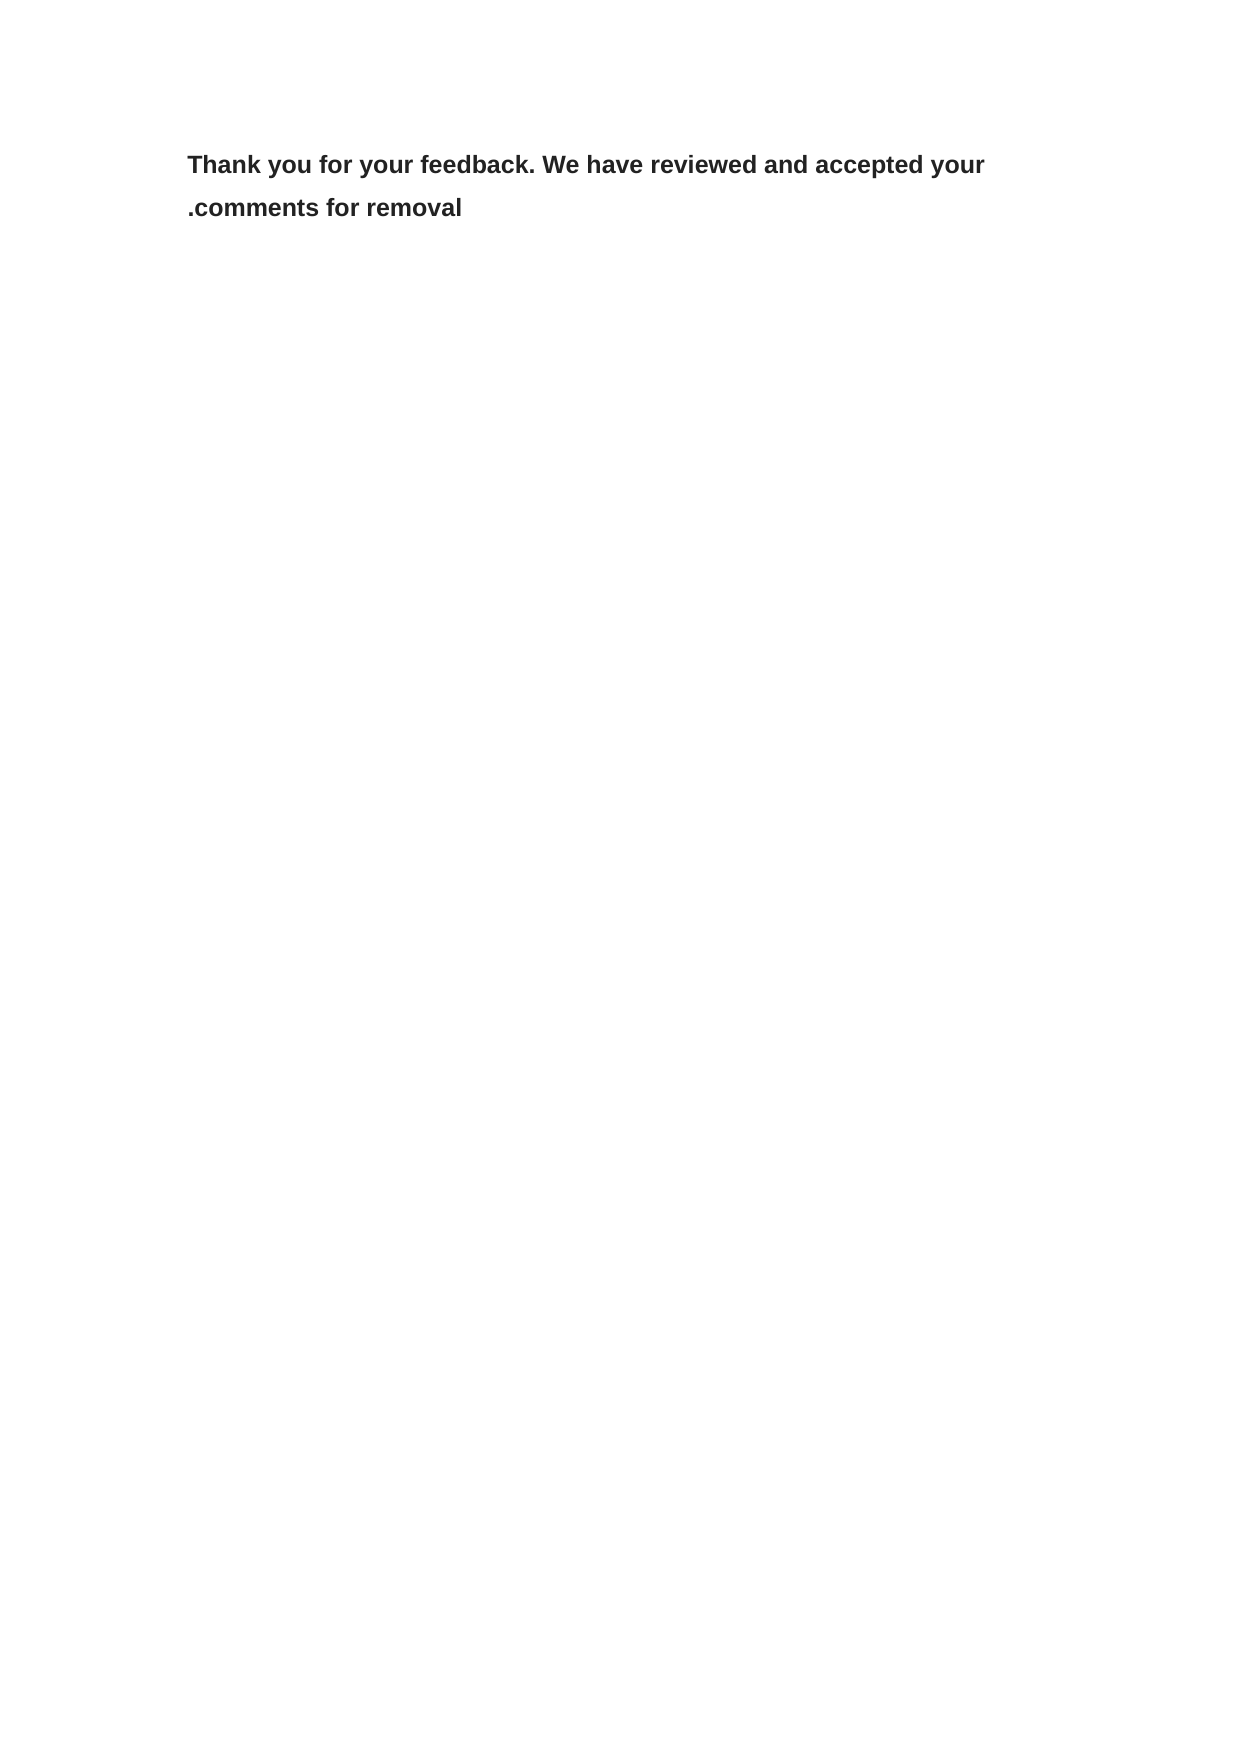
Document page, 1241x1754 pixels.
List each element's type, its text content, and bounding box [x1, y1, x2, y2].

text Thank you for your feedback. We have reviewed and accepted your comments for removal. [187, 150, 1053, 359]
